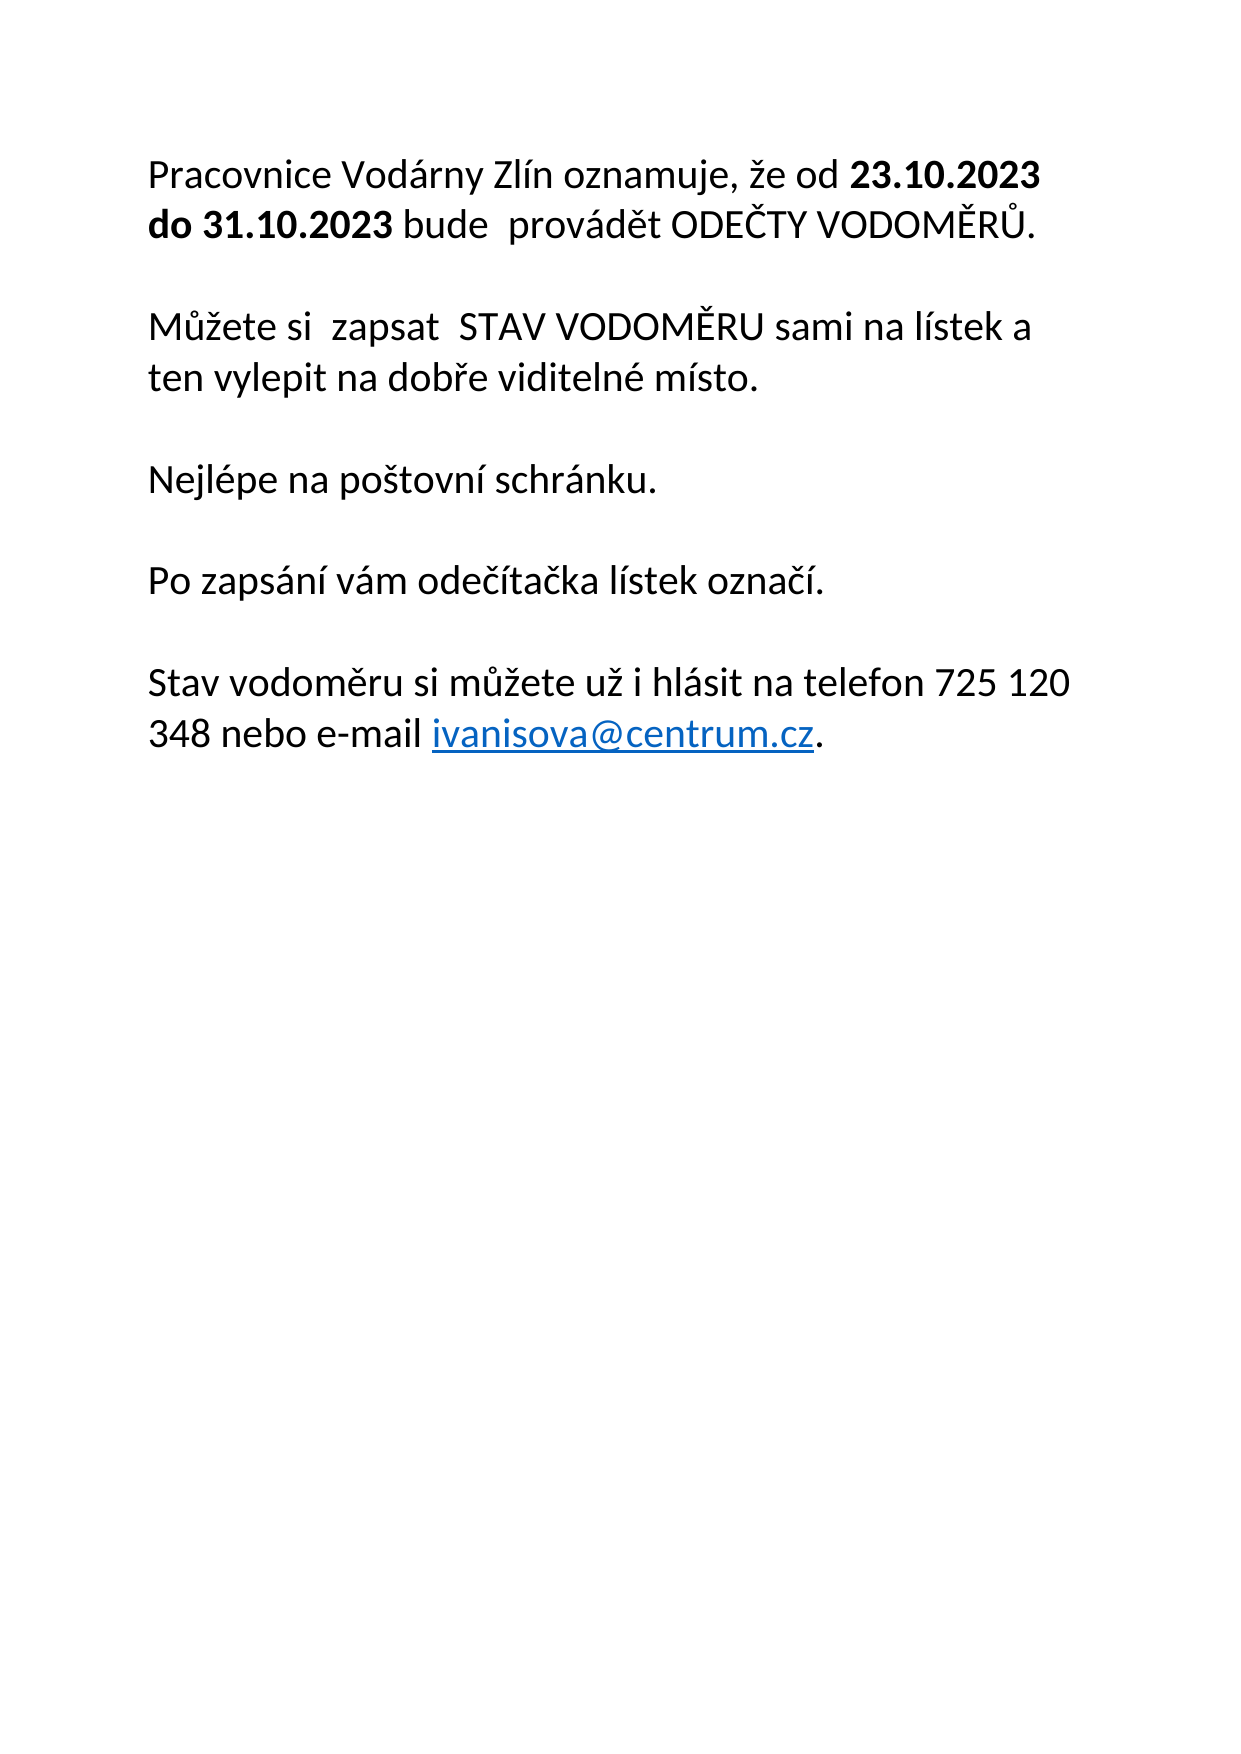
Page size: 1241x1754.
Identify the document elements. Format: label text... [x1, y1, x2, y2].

text Nejlépe na poštovní schránku. [148, 453, 1093, 503]
text Pracovnice Vodárny Zlín oznamuje, že od 23.10.2023 do 31.10.2023 bude provádět ODEČTY VODOMĚRŮ. [148, 148, 1093, 249]
text Můžete si zapsat STAV VODOMĚRU sami na lístek a ten vylepit na dobře viditelné místo. [148, 300, 1093, 402]
text Po zapsání vám odečítačka lístek označí. [148, 554, 1093, 605]
text Stav vodoměru si můžete už i hlásit na telefon 725 120 348 nebo e-mail ivanisova@centrum.cz. [148, 656, 1093, 758]
